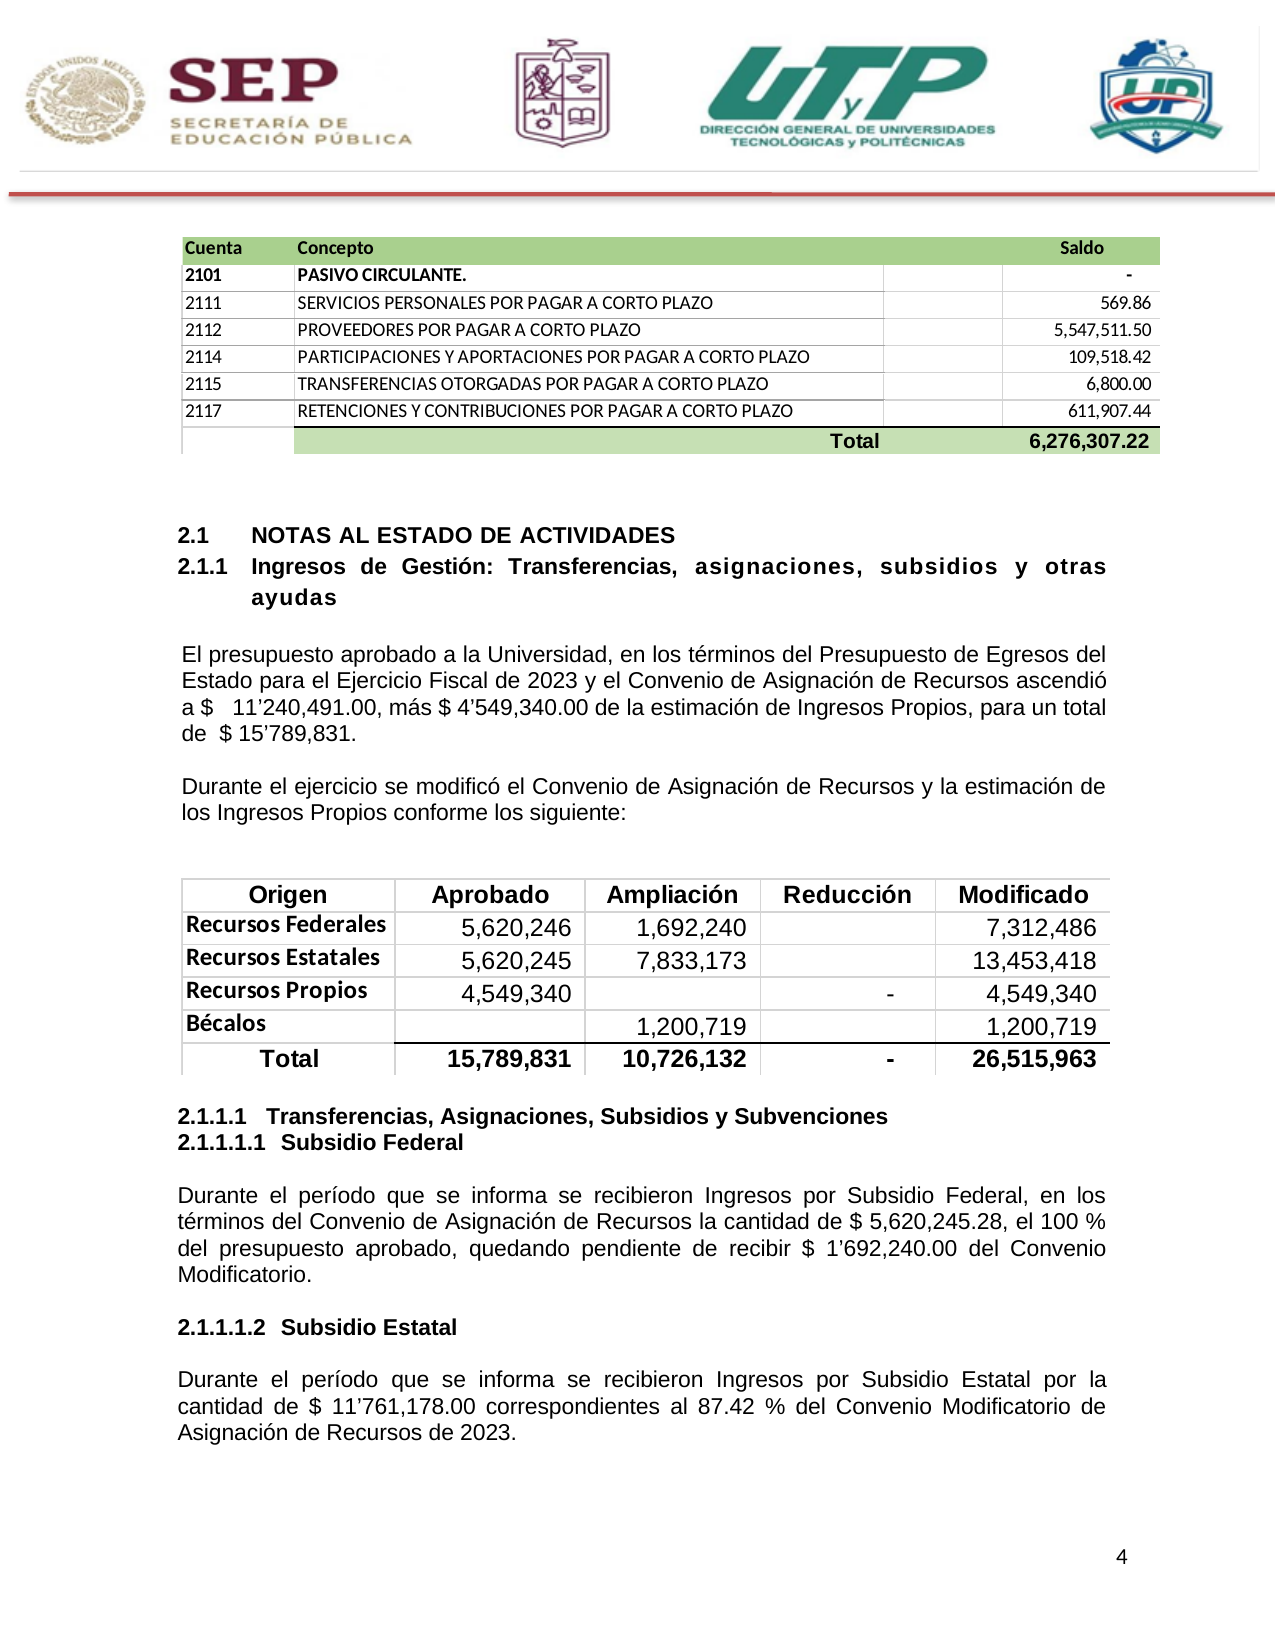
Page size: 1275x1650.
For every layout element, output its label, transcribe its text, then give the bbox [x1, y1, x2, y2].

list NOTAS AL ESTADO DE ACTIVIDADES [177, 522, 1107, 548]
text Durante el período que se informa se recibieron Ingresos por Subsidio Federal, en los términos del Convenio de Asignación de Recursos la cantidad de $ 5,620,245.28, el 100 % del presupuesto aprobado, quedando pendiente de recibir $ 1’692,240.00 del Convenio Modificatorio. [177, 1182, 1107, 1287]
list Subsidio Federal [177, 1129, 1107, 1156]
text Durante el ejercicio se modificó el Convenio de Asignación de Recursos y la estimación de los Ingresos Propios conforme los siguiente: [181, 773, 1107, 826]
list Ingresos de Gestión: Transferencias, asignaciones, subsidios y otras ayudas [177, 553, 1107, 610]
text El presupuesto aprobado a la Universidad, en los términos del Presupuesto de Egresos del Estado para el Ejercicio Fiscal de 2023 y el Convenio de Asignación de Recursos ascendió a $ 11’240,491.00, más $ 4’549,340.00 de la estimación de Ingresos Propios, para un total de $ 15’789,831. [181, 641, 1107, 746]
text Durante el período que se informa se recibieron Ingresos por Subsidio Estatal por la cantidad de $ 11’761,178.00 correspondientes al 87.42 % del Convenio Modificatorio de Asignación de Recursos de 2023. [177, 1366, 1107, 1445]
list Transferencias, Asignaciones, Subsidios y Subvenciones [177, 1103, 1107, 1129]
picture [19, 26, 1261, 173]
list Subsidio Estatal [177, 1314, 1107, 1340]
